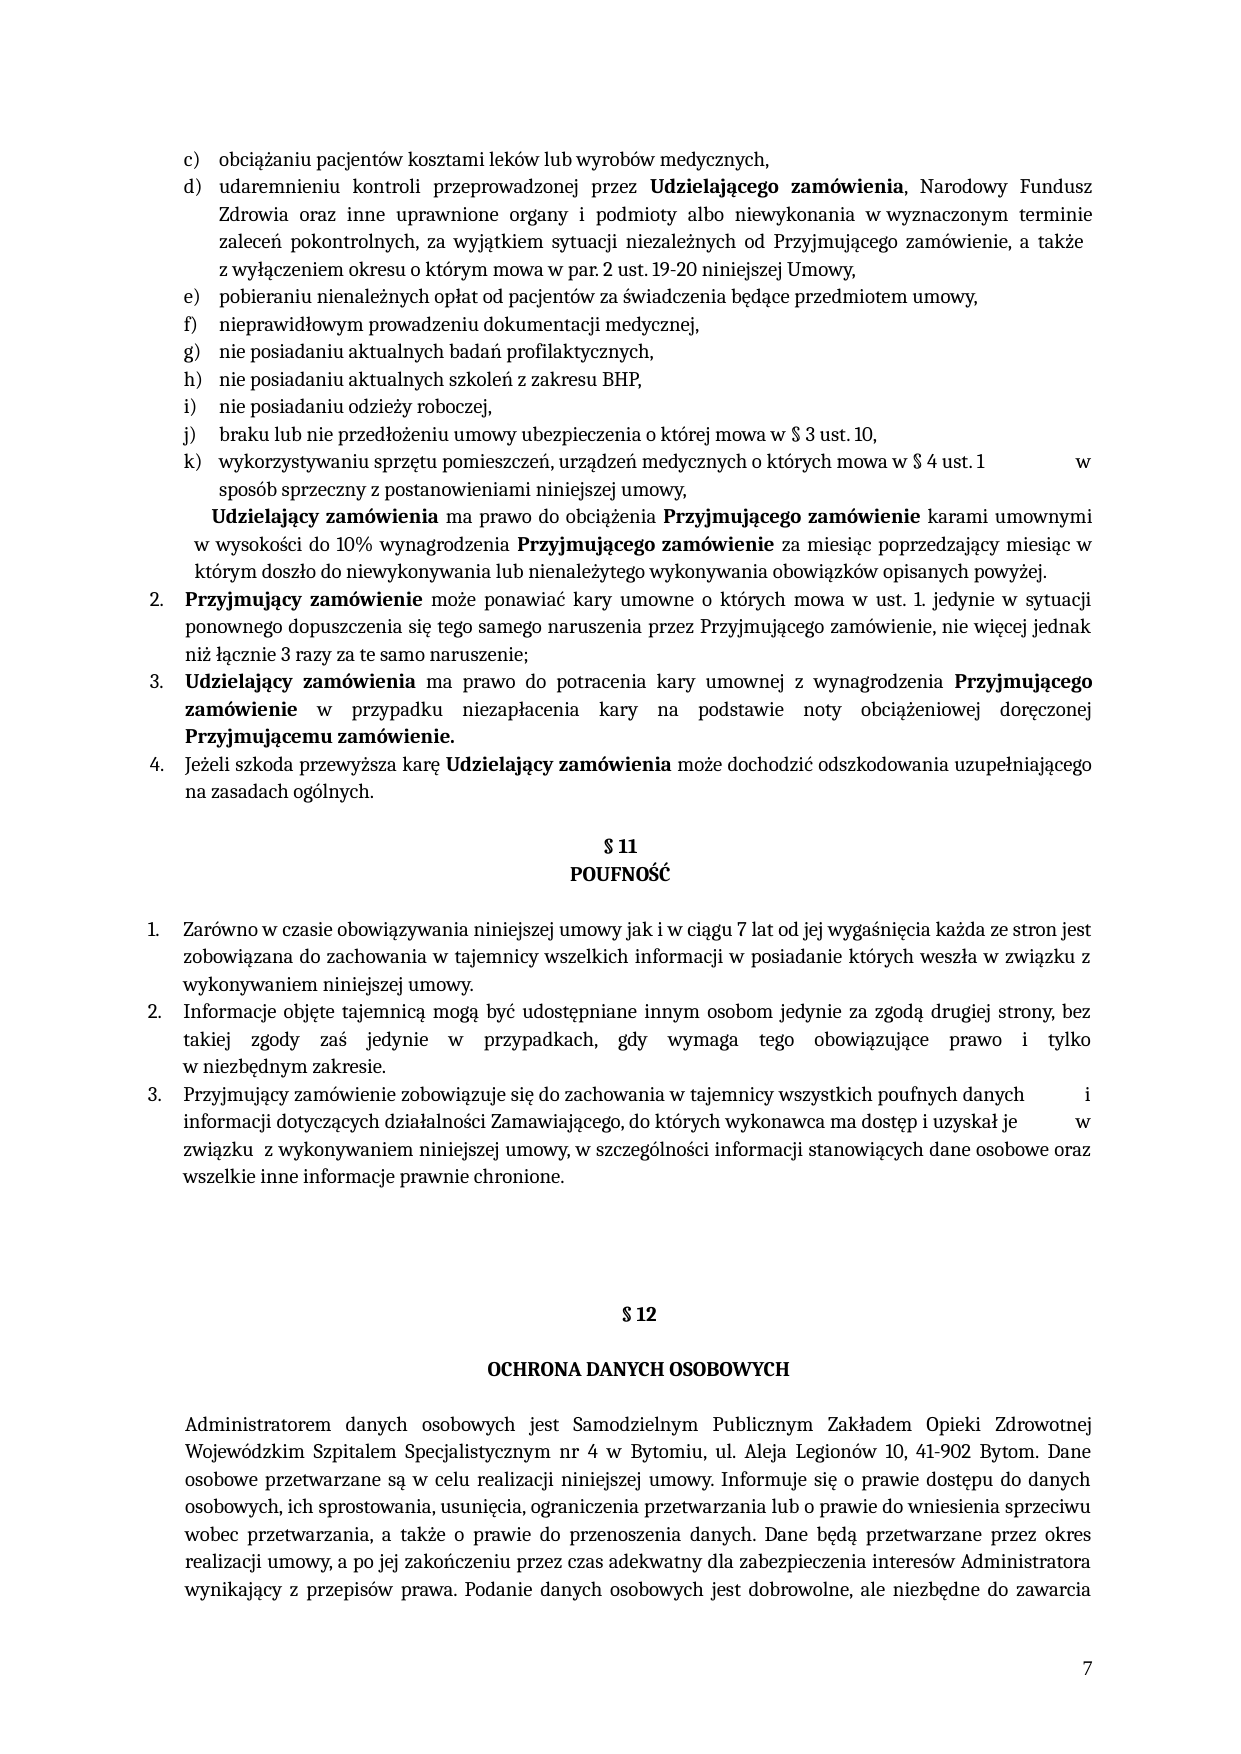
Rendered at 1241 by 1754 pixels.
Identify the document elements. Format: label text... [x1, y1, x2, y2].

list Udzielający zamówienia ma prawo do potracenia kary umownej z wynagrodzenia Przyjmującego zamówienie w przypadku niezapłacenia kary na podstawie noty obciążeniowej doręczonej Przyjmującemu zamówienie. [149, 670, 1092, 749]
list udaremnieniu kontroli przeprowadzonej przez Udzielającego zamówienia, Narodowy Fundusz Zdrowia oraz inne uprawnione organy i podmioty albo niewykonania w wyznaczonym terminie zaleceń pokontrolnych, za wyjątkiem sytuacji niezależnych od Przyjmującego zamówienie, a także z wyłączeniem okresu o którym mowa w par. 2 ust. 19-20 niniejszej Umowy, [183, 175, 1092, 282]
list braku lub nie przedłożeniu umowy ubezpieczenia o której mowa w § 3 ust. 10, [183, 423, 1092, 447]
list nie posiadaniu aktualnych szkoleń z zakresu BHP, [183, 368, 1092, 392]
text § 11 [148, 835, 1092, 859]
list Przyjmujący zamówienie zobowiązuje się do zachowania w tajemnicy wszystkich poufnych danych i informacji dotyczących działalności Zamawiającego, do których wykonawca ma dostęp i uzyskał je w związku z wykonywaniem niniejszej umowy, w szczególności informacji stanowiących dane osobowe oraz wszelkie inne informacje prawnie chronione. [148, 1083, 1092, 1189]
list nie posiadaniu odzieży roboczej, [183, 395, 1092, 419]
text Udzielający zamówienia ma prawo do obciążenia Przyjmującego zamówienie karami umownymi w wysokości do 10% wynagrodzenia Przyjmującego zamówienie za miesiąc poprzedzający miesiąc w którym doszło do niewykonywania lub nienależytego wykonywania obowiązków opisanych powyżej. [159, 505, 1092, 584]
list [185, 1413, 1092, 1602]
list Przyjmujący zamówienie może ponawiać kary umowne o których mowa w ust. 1. jedynie w sytuacji ponownego dopuszczenia się tego samego naruszenia przez Przyjmującego zamówienie, nie więcej jednak niż łącznie 3 razy za te samo naruszenie; [149, 588, 1092, 667]
list § 12 [185, 1303, 1092, 1327]
text POUFNOŚĆ [148, 863, 1092, 887]
list Jeżeli szkoda przewyższa karę Udzielający zamówienia może dochodzić odszkodowania uzupełniającego na zasadach ogólnych. [149, 753, 1092, 804]
list OCHRONA DANYCH OSOBOWYCH [185, 1358, 1092, 1382]
list Zarówno w czasie obowiązywania niniejszej umowy jak i w ciągu 7 lat od jej wygaśnięcia każda ze stron jest zobowiązana do zachowania w tajemnicy wszelkich informacji w posiadanie których weszła w związku z wykonywaniem niniejszej umowy. [148, 918, 1092, 997]
list nieprawidłowym prowadzeniu dokumentacji medycznej, [183, 313, 1092, 337]
list obciążaniu pacjentów kosztami leków lub wyrobów medycznych, [183, 148, 1092, 172]
list nie posiadaniu aktualnych badań profilaktycznych, [183, 340, 1092, 364]
list wykorzystywaniu sprzętu pomieszczeń, urządzeń medycznych o których mowa w § 4 ust. 1 w sposób sprzeczny z postanowieniami niniejszej umowy, [183, 450, 1092, 502]
list Informacje objęte tajemnicą mogą być udostępniane innym osobom jedynie za zgodą drugiej strony, bez takiej zgody zaś jedynie w przypadkach, gdy wymaga tego obowiązujące prawo i tylko w niezbędnym zakresie. [148, 1000, 1092, 1079]
list pobieraniu nienależnych opłat od pacjentów za świadczenia będące przedmiotem umowy, [183, 285, 1092, 309]
